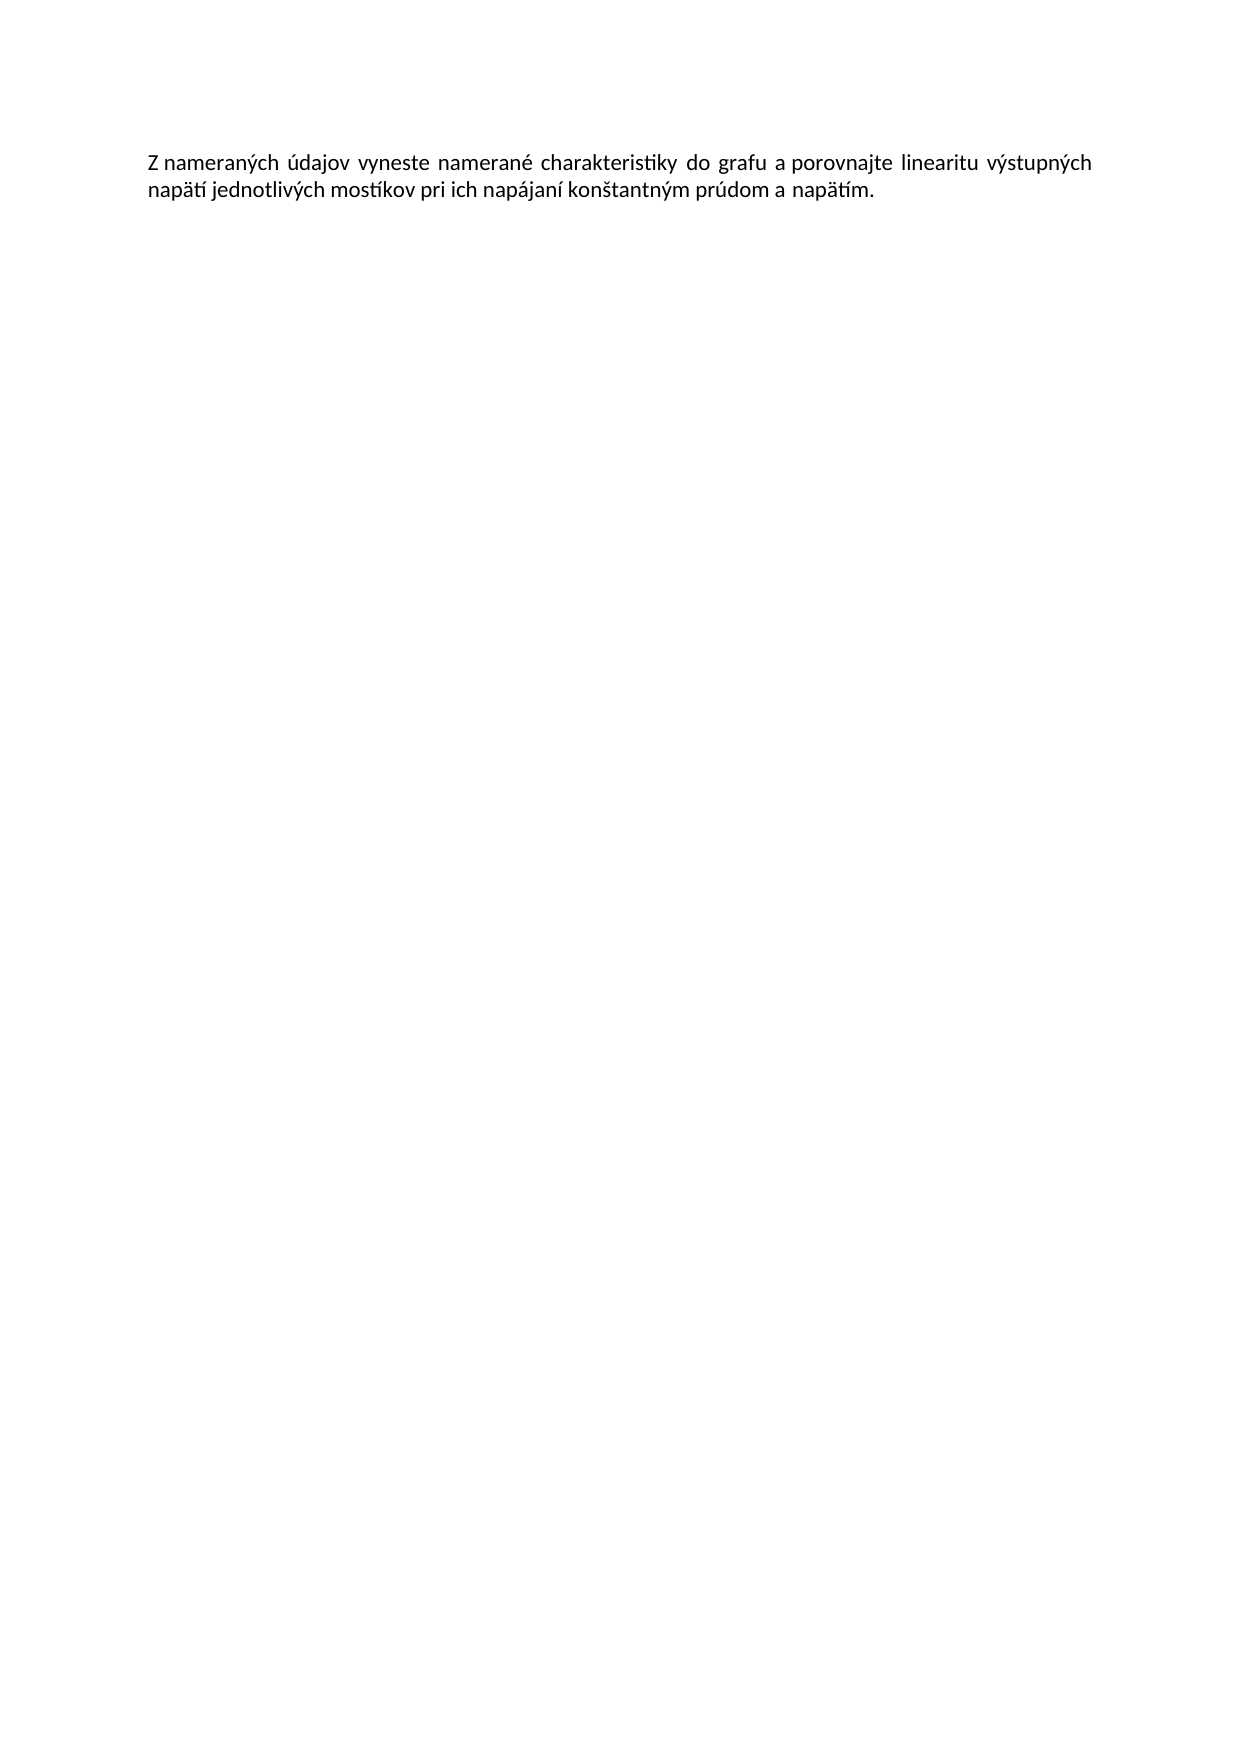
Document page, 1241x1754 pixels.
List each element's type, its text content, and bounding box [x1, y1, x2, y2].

text Z nameraných údajov vyneste namerané charakteristiky do grafu a porovnajte linearitu výstupných napätí jednotlivých mostíkov pri ich napájaní konštantným prúdom a napätím. [148, 148, 1093, 204]
